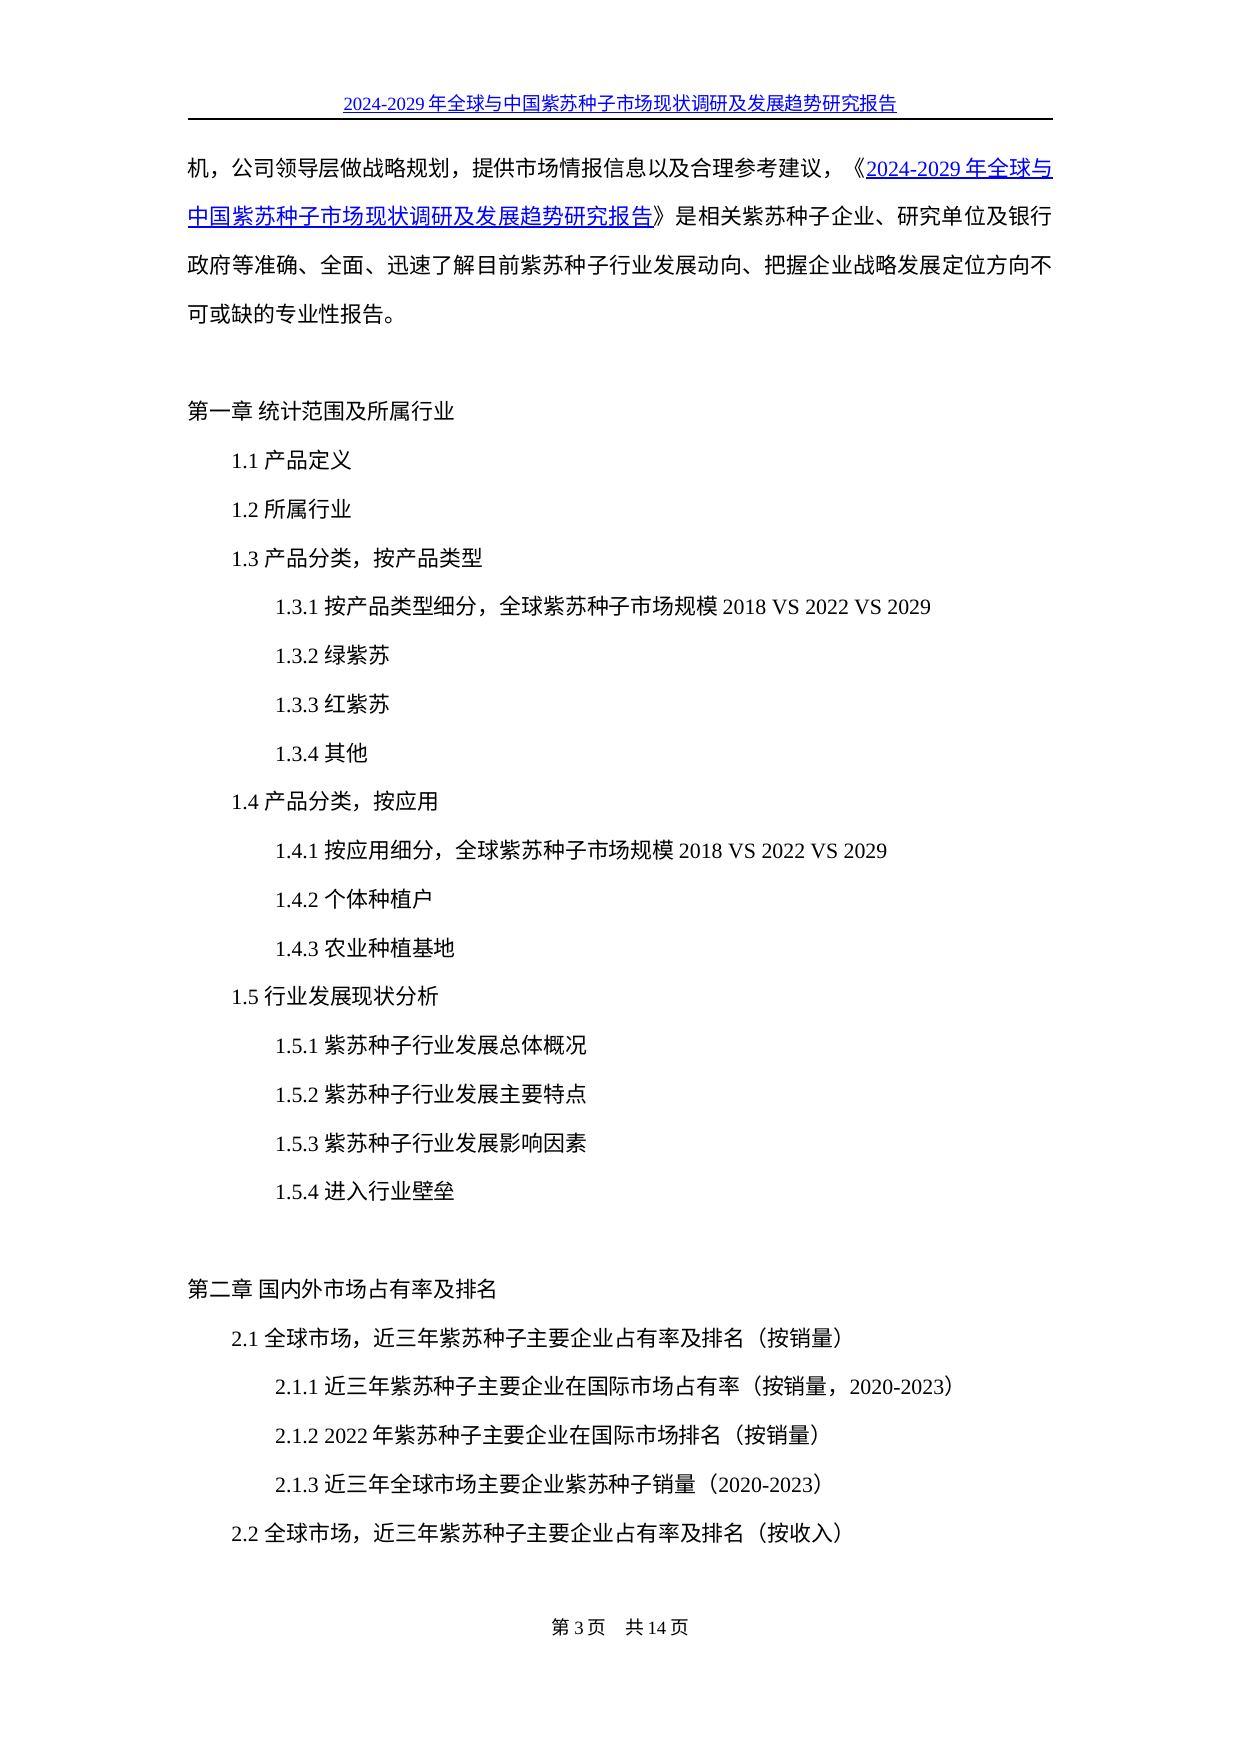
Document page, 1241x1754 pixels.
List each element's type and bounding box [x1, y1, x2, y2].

text [187, 150, 1053, 1548]
